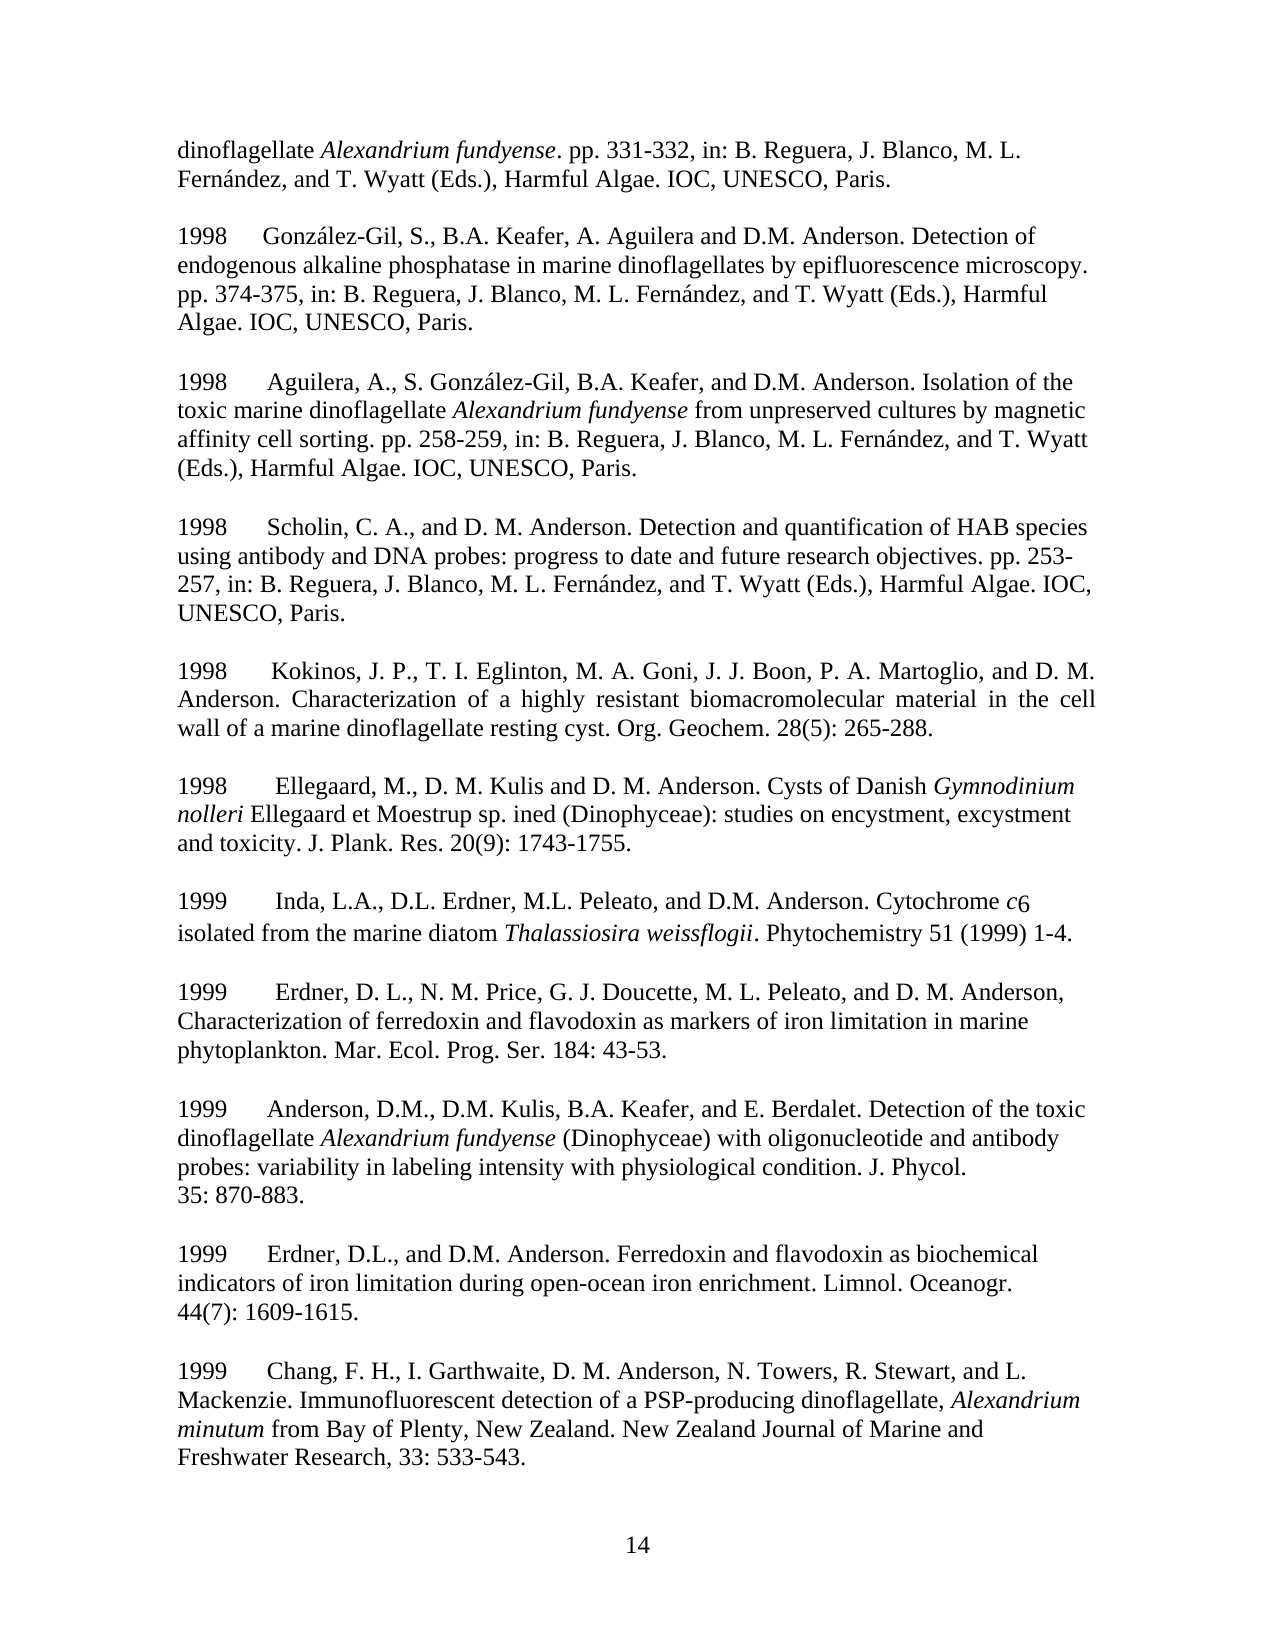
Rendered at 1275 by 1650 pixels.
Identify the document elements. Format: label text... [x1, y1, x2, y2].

text isolated from the marine diatom Thalassiosira weissflogii. Phytochemistry 51 (1999) 1-4. [177, 918, 1096, 947]
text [177, 135, 1096, 192]
text 1998 Ellegaard, M., D. M. Kulis and D. M. Anderson. Cysts of Danish Gymnodinium nolleri Ellegaard et Moestrup sp. ined (Dinophyceae): studies on encystment, excystment and toxicity. J. Plank. Res. 20(9): 1743-1755. [177, 771, 1096, 857]
text 1998 Kokinos, J. P., T. I. Eglinton, M. A. Goni, J. J. Boon, P. A. Martoglio, and D. M. Anderson. Characterization of a highly resistant biomacromolecular material in the cell wall of a marine dinoflagellate resting cyst. Org. Geochem. 28(5): 265-288. [177, 656, 1096, 742]
text 1998 González-Gil, S., B.A. Keafer, A. Aguilera and D.M. Anderson. Detection of endogenous alkaline phosphatase in marine dinoflagellates by epifluorescence microscopy. pp. 374-375, in: B. Reguera, J. Blanco, M. L. Fernández, and T. Wyatt (Eds.), Harmful Algae. IOC, UNESCO, Paris. [177, 221, 1096, 336]
text 1999 Chang, F. H., I. Garthwaite, D. M. Anderson, N. Towers, R. Stewart, and L. Mackenzie. Immunofluorescent detection of a PSP-producing dinoflagellate, Alexandrium minutum from Bay of Plenty, New Zealand. New Zealand Journal of Marine and Freshwater Research, 33: 533-543. [177, 1356, 1096, 1471]
text 35: 870-883. [177, 1180, 1096, 1209]
text 44(7): 1609-1615. [177, 1297, 1096, 1326]
text 1999 Erdner, D.L., and D.M. Anderson. Ferredoxin and flavodoxin as biochemical indicators of iron limitation during open-ocean iron enrichment. Limnol. Oceanogr. [177, 1239, 1096, 1297]
text 1998 Aguilera, A., S. González-Gil, B.A. Keafer, and D.M. Anderson. Isolation of the toxic marine dinoflagellate Alexandrium fundyense from unpreserved cultures by magnetic affinity cell sorting. pp. 258-259, in: B. Reguera, J. Blanco, M. L. Fernández, and T. Wyatt (Eds.), Harmful Algae. IOC, UNESCO, Paris. [177, 367, 1096, 482]
text 1999 Inda, L.A., D.L. Erdner, M.L. Peleato, and D.M. Anderson. Cytochrome c6 [177, 886, 1096, 918]
text 1999 Erdner, D. L., N. M. Price, G. J. Doucette, M. L. Peleato, and D. M. Anderson, Characterization of ferredoxin and flavodoxin as markers of iron limitation in marine phytoplankton. Mar. Ecol. Prog. Ser. 184: 43-53. [177, 977, 1096, 1064]
text 1999 Anderson, D.M., D.M. Kulis, B.A. Keafer, and E. Berdalet. Detection of the toxic dinoflagellate Alexandrium fundyense (Dinophyceae) with oligonucleotide and antibody probes: variability in labeling intensity with physiological condition. J. Phycol. [177, 1094, 1096, 1180]
text 1998 Scholin, C. A., and D. M. Anderson. Detection and quantification of HAB species using antibody and DNA probes: progress to date and future research objectives. pp. 253-257, in: B. Reguera, J. Blanco, M. L. Fernández, and T. Wyatt (Eds.), Harmful Algae. IOC, UNESCO, Paris. [177, 512, 1096, 627]
